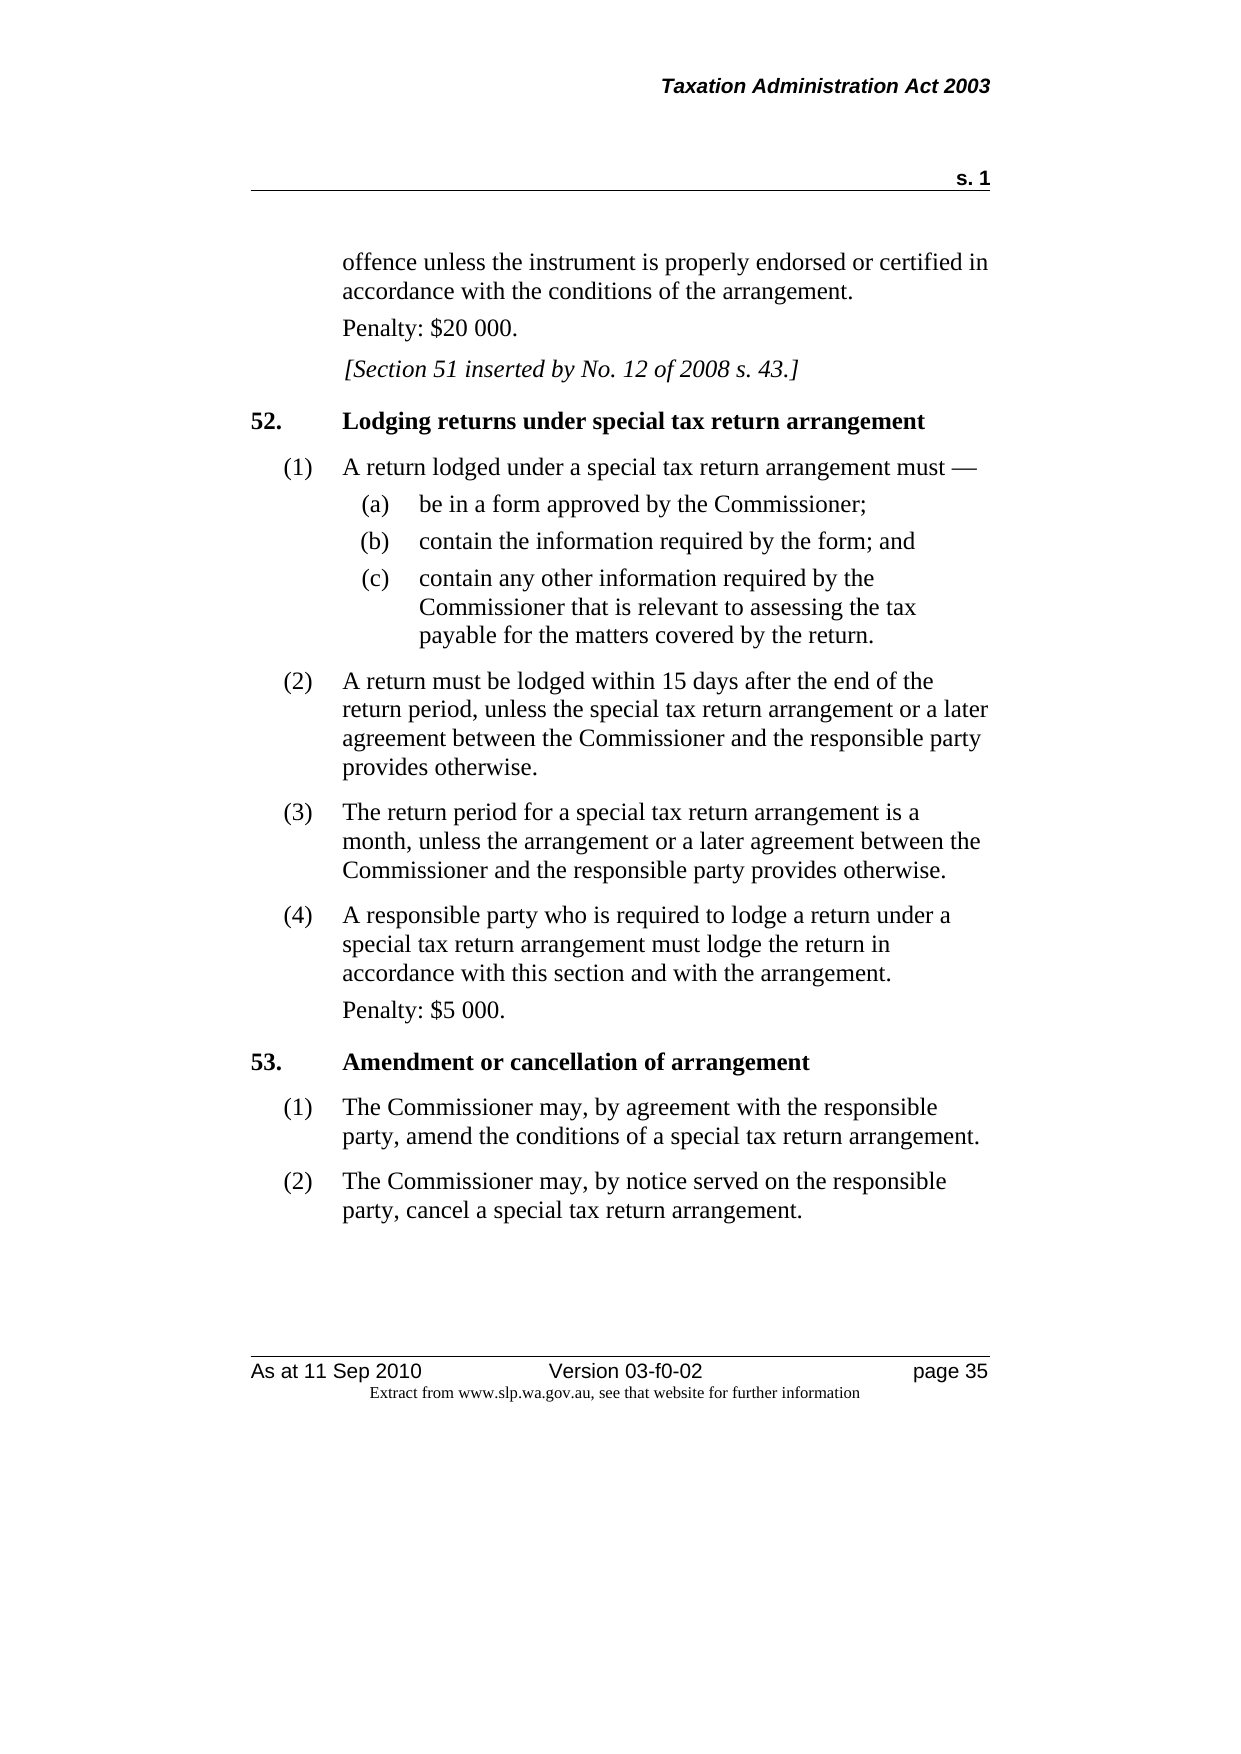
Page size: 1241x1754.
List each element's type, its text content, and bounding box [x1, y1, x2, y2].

subtitle 52. Lodging returns under special tax return arrangement [251, 406, 990, 435]
text (3) The return period for a special tax return arrangement is a month, unless the arrangement or a later agreement between the Commissioner and the responsible party provides otherwise. [251, 797, 990, 884]
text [251, 247, 990, 305]
text Penalty: $20 000. [251, 313, 990, 342]
text (c) contain any other information required by the Commissioner that is relevant to assessing the tax payable for the matters covered by the return. [251, 563, 990, 649]
text (1) A return lodged under a special tax return arrangement must — [251, 452, 990, 480]
text (a) be in a form approved by the Commissioner; [251, 489, 990, 517]
text [Section 51 inserted by No. 12 of 2008 s. 43.] [251, 354, 990, 383]
text (2) A return must be lodged within 15 days after the end of the return period, unless the special tax return arrangement or a later agreement between the Commissioner and the responsible party provides otherwise. [251, 666, 990, 781]
text Penalty: $5 000. [251, 995, 990, 1024]
subtitle 53. Amendment or cancellation of arrangement [251, 1047, 990, 1075]
text (b) contain the information required by the form; and [251, 526, 990, 554]
text (1) The Commissioner may, by agreement with the responsible party, amend the conditions of a special tax return arrangement. [251, 1092, 990, 1149]
text (2) The Commissioner may, by notice served on the responsible party, cancel a special tax return arrangement. [251, 1166, 990, 1224]
text (4) A responsible party who is required to lodge a return under a special tax return arrangement must lodge the return in accordance with this section and with the arrangement. [251, 900, 990, 987]
